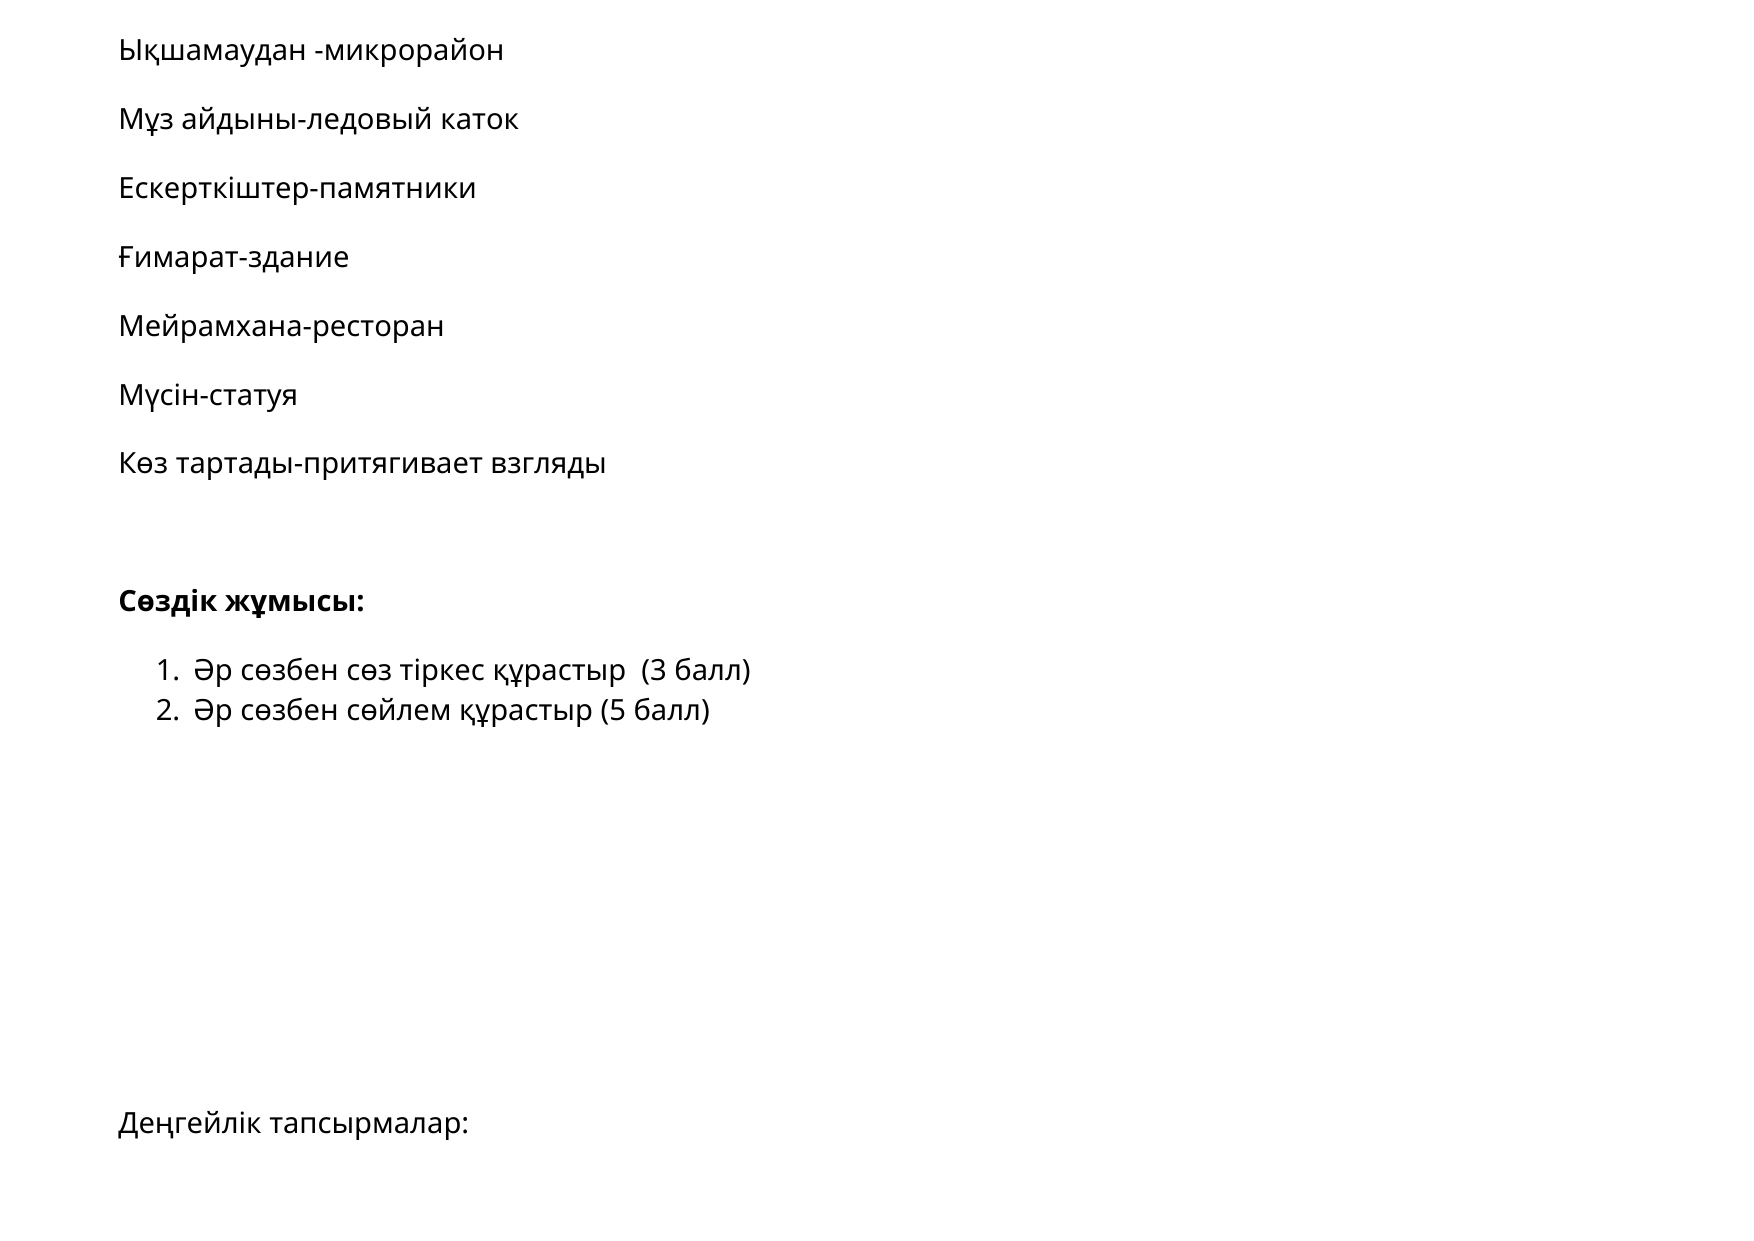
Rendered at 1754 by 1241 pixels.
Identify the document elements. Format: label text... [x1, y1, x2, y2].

text Ықшамаудан -микрорайон [118, 29, 1636, 69]
list Әр сөзбен сөз тіркес құрастыр (3 балл) [156, 649, 1636, 689]
text Ғимарат-здание [118, 236, 1636, 276]
text Деңгейлік тапсырмалар: [118, 1102, 1636, 1142]
text Ескерткіштер-памятники [118, 167, 1636, 207]
text Мүсін-статуя [118, 374, 1636, 413]
text Мұз айдыны-ледовый каток [118, 98, 1636, 138]
text Мейрамхана-ресторан [118, 305, 1636, 345]
text Көз тартады-притягивает взгляды [118, 443, 1636, 482]
list Әр сөзбен сөйлем құрастыр (5 балл) [156, 689, 1636, 729]
text Сөздік жұмысы: [118, 580, 1636, 620]
